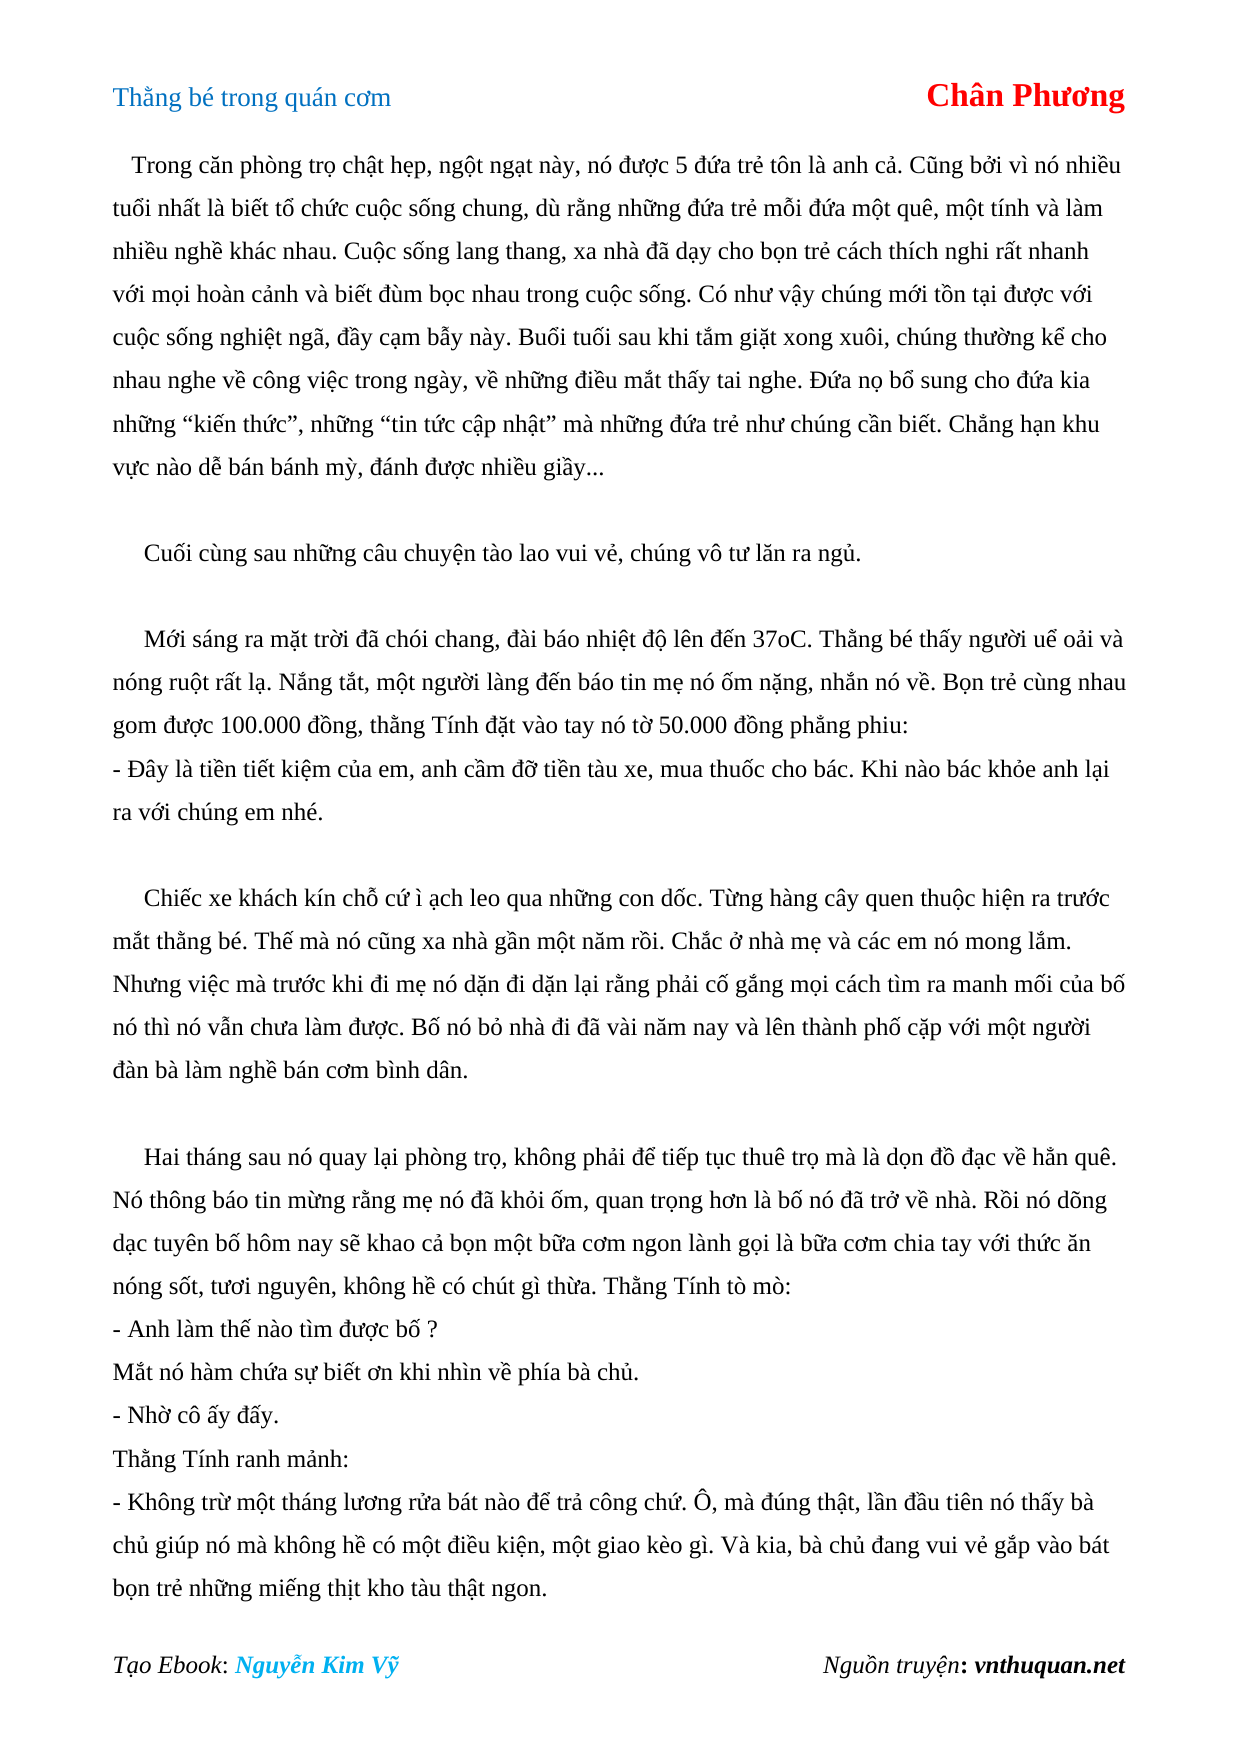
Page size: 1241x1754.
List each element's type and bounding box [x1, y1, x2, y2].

text [112, 150, 1128, 1602]
